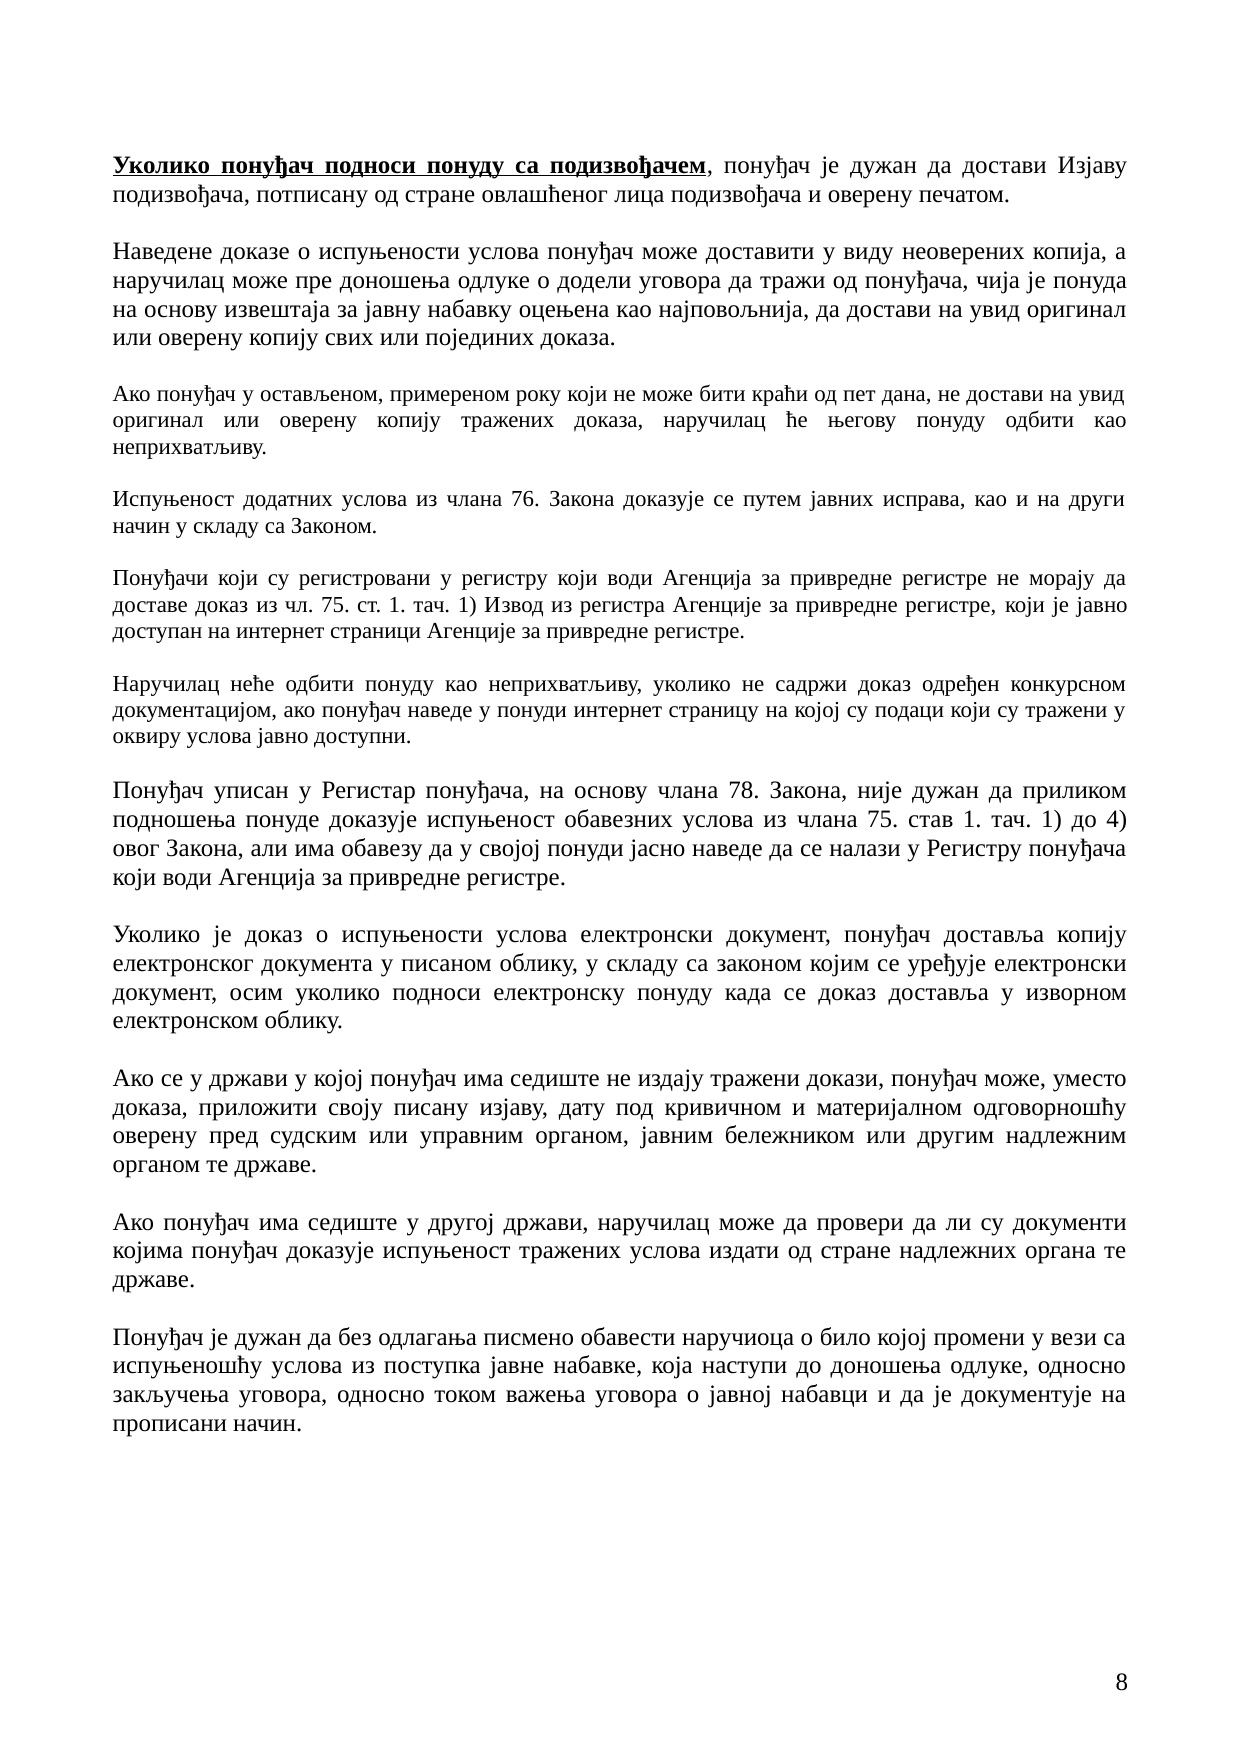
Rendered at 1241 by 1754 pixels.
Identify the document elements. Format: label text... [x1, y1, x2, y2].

list Ако се у држави у којој понуђач има седиште не издају тражени докази, понуђач може, уместо доказа, приложити своју писану изјаву, дату под кривичном и материјалном одговорношћу оверену пред судским или управним органом, јавним бележником или другим надлежним органом те државе. [112, 1063, 1128, 1178]
list Понуђачи који су регистровани у регистру који води Агенција за привредне регистре не морају да доставе доказ из чл. 75. ст. 1. тач. 1) Извод из регистра Агенције за привредне регистре, који је јавно доступан на интернет страници Агенције за привредне регистре. [112, 564, 1128, 643]
list Уколико понуђач подноси понуду са подизвођачем, понуђач је дужан да достави Изјаву подизвођача, потписану од стране овлашћеног лица подизвођача и оверену печатом. [112, 150, 1128, 207]
list Испуњеност додатних услова из члана 76. Закона доказује се путем јавних исправа, као и на други начин у складу са Законом. [112, 485, 1128, 538]
list Ако понуђач у остављеном, примереном року који не може бити краћи од пет дана, не достави на увид оригинал или оверену копију тражених доказа, наручилац ће његову понуду одбити као неприхватљиву. [112, 380, 1128, 459]
list Наведене доказе о испуњености услова понуђач може доставити у виду неоверених копија, а наручилац може пре доношења одлуке о додели уговора да тражи од понуђача, чија је понуда на основу извештаја за јавну набавку оцењена као најповољнија, да достави на увид оригинал или оверену копију свих или појединих доказа. [112, 236, 1128, 351]
list Понуђач уписан у Регистар понуђача, на основу члана 78. Закона, није дужан да приликом подношења понуде доказује испуњеност обавезних услова из члана 75. став 1. тач. 1) до 4) овог Закона, али има обавезу да у својој понуди јасно наведе да се налази у Регистру понуђача који води Агенција за привредне регистре. [112, 775, 1128, 890]
list Понуђач је дужан да без одлагања писмено обавести наручиоца о било којој промени у вези са испуњеношћу услова из поступка јавне набавке, која наступи до доношења одлуке, односно закључења уговора, односно током важења уговора о јавној набавци и да је документује на прописани начин. [112, 1322, 1128, 1437]
list Ако понуђач има седиште у другој држави, наручилац може да провери да ли су документи којима понуђач доказује испуњеност тражених услова издати од стране надлежних органа те државе. [112, 1207, 1128, 1293]
text Уколико је доказ о испуњености услова електронски документ, понуђач доставља копију електронског документа у писаном облику, у складу са законом којим се уређује електронски документ, осим уколико подноси електронску понуду када се доказ доставља у изворном електронском облику. [112, 919, 1128, 1034]
list Наручилац неће одбити понуду као неприхватљиву, уколико не садржи доказ одређен конкурсном документацијом, ако понуђач наведе у понуди интернет страницу на којој су подаци који су тражени у оквиру услова јавно доступни. [112, 670, 1128, 749]
